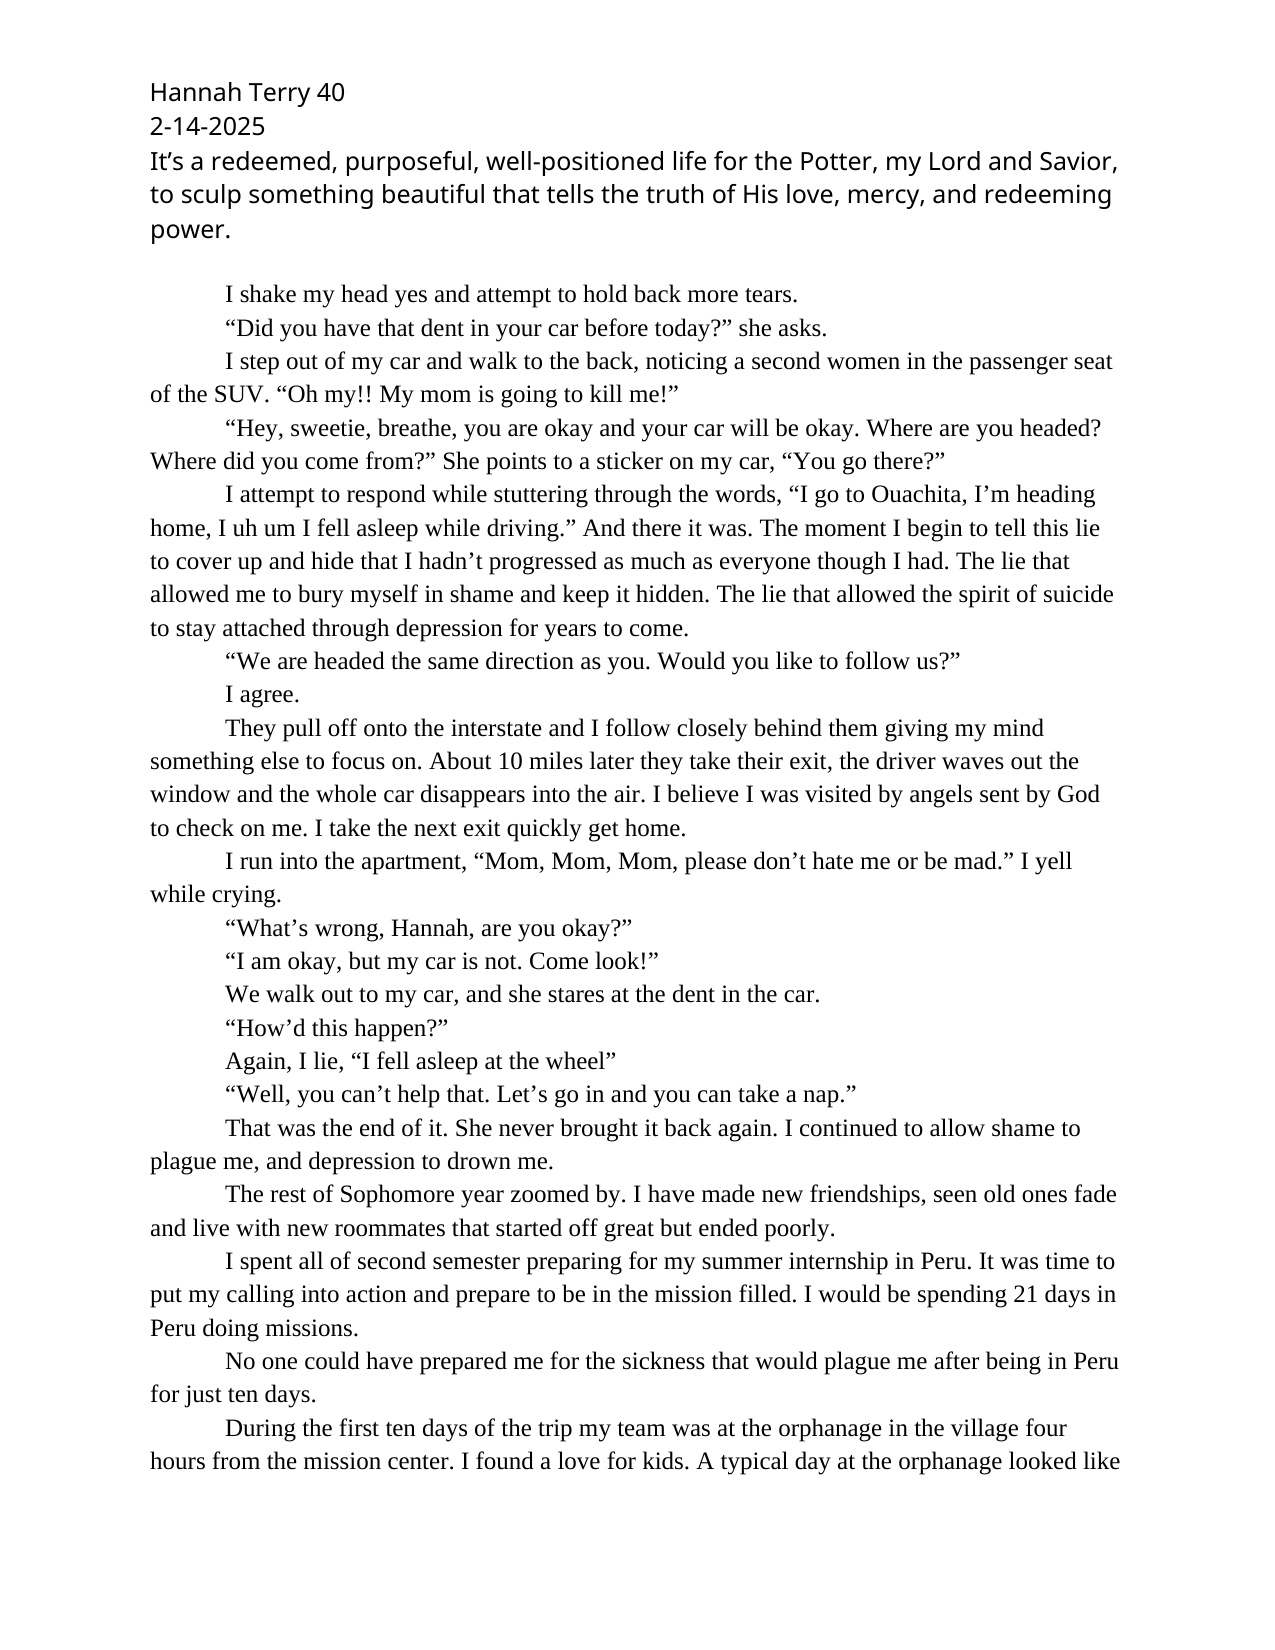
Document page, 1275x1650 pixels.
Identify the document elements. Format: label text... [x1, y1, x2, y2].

text No one could have prepared me for the sickness that would plague me after being in Peru for just ten days. [150, 1346, 1125, 1408]
text “What’s wrong, Hannah, are you okay?” [150, 913, 1125, 941]
text I agree. [150, 679, 1125, 708]
text I run into the apartment, “Mom, Mom, Mom, please don’t hate me or be mad.” I yell while crying. [150, 846, 1125, 908]
text I step out of my car and walk to the back, noticing a second women in the passenger seat of the SUV. “Oh my!! My mom is going to kill me!” [150, 346, 1125, 408]
text They pull off onto the interstate and I follow closely behind them giving my mind something else to focus on. About 10 miles later they take their exit, the driver waves out the window and the whole car disappears into the air. I believe I was visited by angels sent by God to check on me. I take the next exit quickly get home. [150, 713, 1125, 841]
text Again, I lie, “I fell asleep at the wheel” [150, 1046, 1125, 1075]
text I shake my head yes and attempt to hold back more tears. [150, 279, 1125, 308]
text I attempt to respond while stuttering through the words, “I go to Ouachita, I’m heading home, I uh um I fell asleep while driving.” And there it was. The moment I begin to tell this lie to cover up and hide that I hadn’t progressed as much as everyone though I had. The lie that allowed me to bury myself in shame and keep it hidden. The lie that allowed the spirit of suicide to stay attached through depression for years to come. [150, 479, 1125, 641]
text I spent all of second semester preparing for my summer internship in Peru. It was time to put my calling into action and prepare to be in the mission filled. I would be spending 21 days in Peru doing missions. [150, 1246, 1125, 1341]
text “Did you have that dent in your car before today?” she asks. [150, 313, 1125, 341]
text “We are headed the same direction as you. Would you like to follow us?” [150, 646, 1125, 675]
text “Well, you can’t help that. Let’s go in and you can take a nap.” [150, 1079, 1125, 1108]
text “How’d this happen?” [150, 1013, 1125, 1041]
text “I am okay, but my car is not. Come look!” [150, 946, 1125, 975]
text We walk out to my car, and she stares at the dent in the car. [150, 979, 1125, 1008]
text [150, 1413, 1125, 1475]
text “Hey, sweetie, breathe, you are okay and your car will be okay. Where are you headed? Where did you come from?” She points to a sticker on my car, “You go there?” [150, 413, 1125, 475]
text That was the end of it. She never brought it back again. I continued to allow shame to plague me, and depression to drown me. [150, 1113, 1125, 1175]
text The rest of Sophomore year zoomed by. I have made new friendships, seen old ones fade and live with new roommates that started off great but ended poorly. [150, 1179, 1125, 1241]
